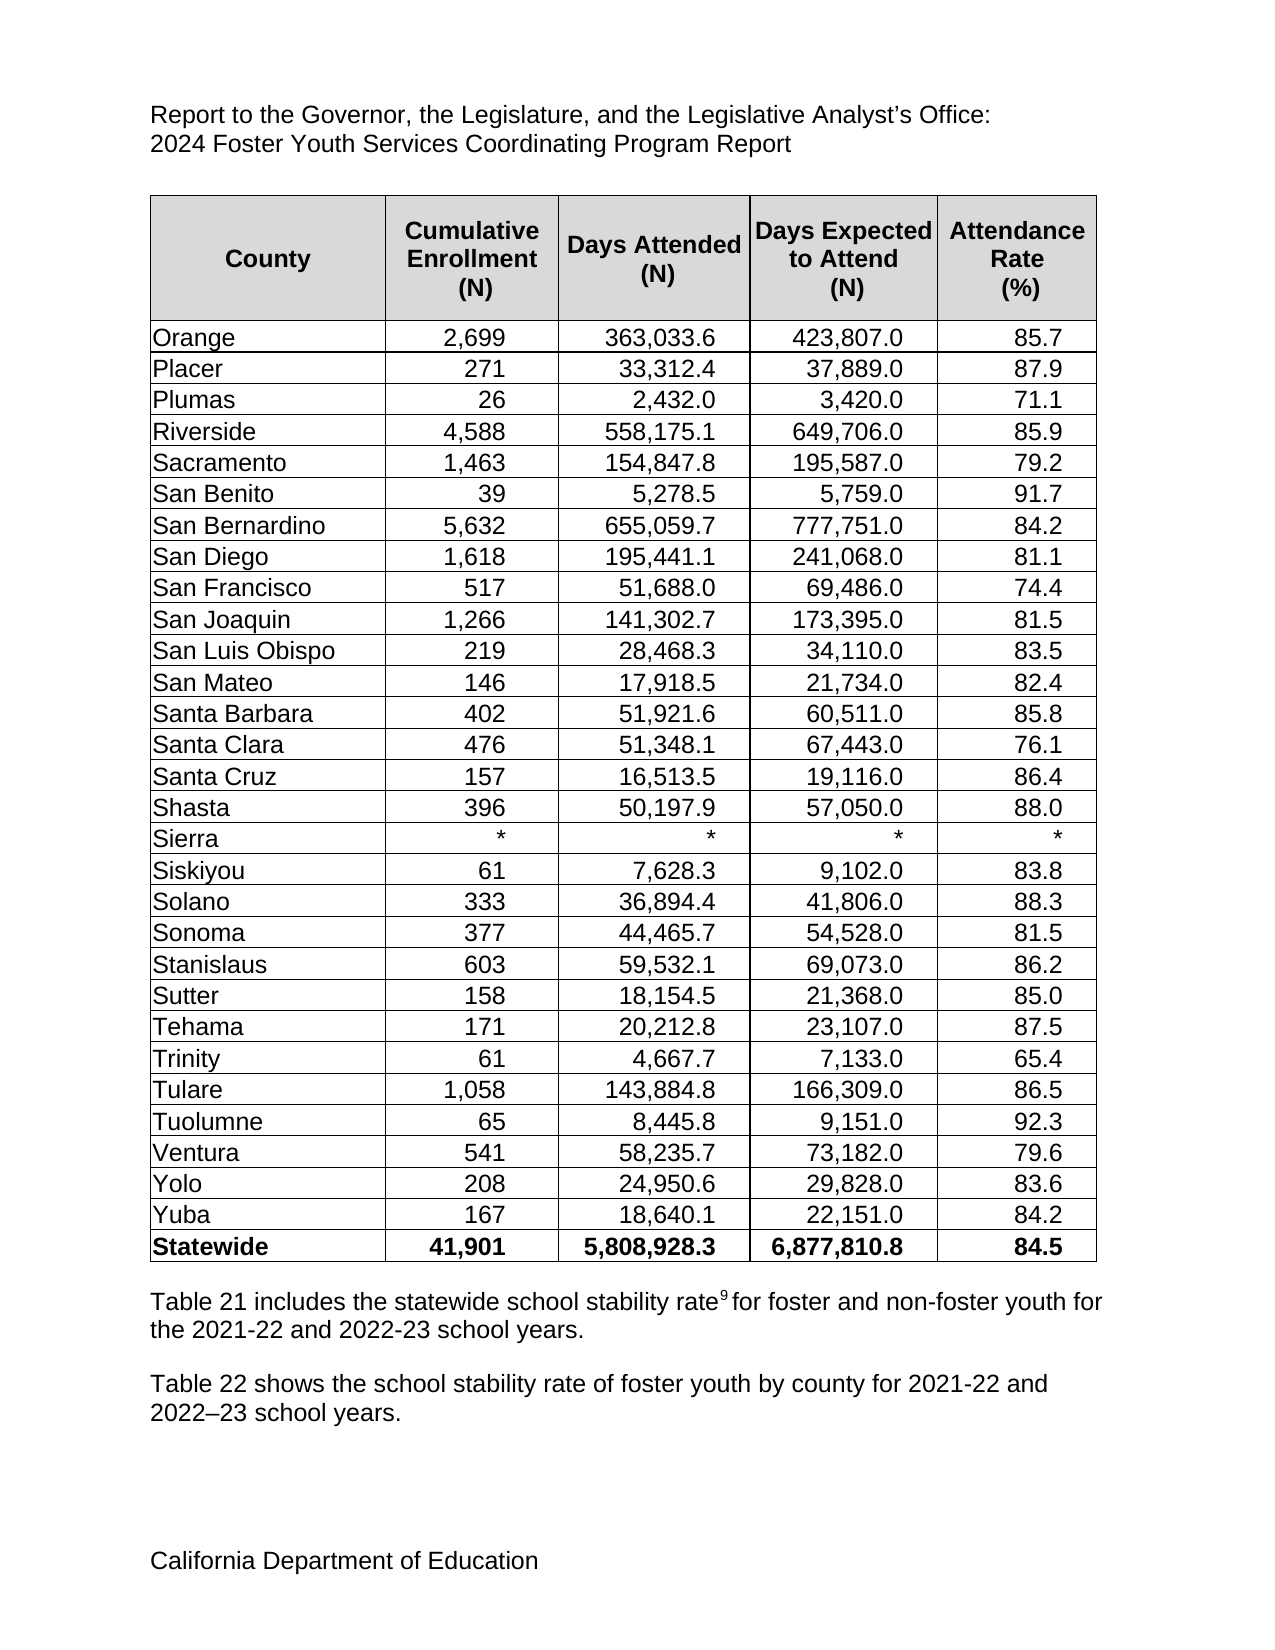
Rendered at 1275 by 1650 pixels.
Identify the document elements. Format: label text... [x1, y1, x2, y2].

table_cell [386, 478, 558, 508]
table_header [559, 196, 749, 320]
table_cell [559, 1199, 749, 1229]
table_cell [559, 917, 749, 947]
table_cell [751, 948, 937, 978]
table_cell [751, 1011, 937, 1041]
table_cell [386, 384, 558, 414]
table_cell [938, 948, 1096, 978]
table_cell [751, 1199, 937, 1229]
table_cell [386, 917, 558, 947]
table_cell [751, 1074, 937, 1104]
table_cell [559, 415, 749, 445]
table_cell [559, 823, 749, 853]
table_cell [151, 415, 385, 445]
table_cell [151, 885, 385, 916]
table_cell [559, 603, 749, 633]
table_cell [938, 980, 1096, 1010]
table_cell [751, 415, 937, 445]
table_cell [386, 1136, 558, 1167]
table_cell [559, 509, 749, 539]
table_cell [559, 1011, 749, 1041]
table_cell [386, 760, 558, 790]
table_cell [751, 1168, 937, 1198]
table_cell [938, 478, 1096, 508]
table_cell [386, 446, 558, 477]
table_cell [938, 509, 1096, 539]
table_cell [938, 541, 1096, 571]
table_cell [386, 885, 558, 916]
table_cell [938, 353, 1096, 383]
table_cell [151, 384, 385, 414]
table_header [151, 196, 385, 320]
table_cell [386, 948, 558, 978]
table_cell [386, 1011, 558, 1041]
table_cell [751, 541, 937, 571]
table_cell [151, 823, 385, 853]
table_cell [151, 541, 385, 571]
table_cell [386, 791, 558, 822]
text Table 22 shows the school stability rate of foster youth by county for 2021-22 and 2022–23 school years. [150, 1369, 1125, 1427]
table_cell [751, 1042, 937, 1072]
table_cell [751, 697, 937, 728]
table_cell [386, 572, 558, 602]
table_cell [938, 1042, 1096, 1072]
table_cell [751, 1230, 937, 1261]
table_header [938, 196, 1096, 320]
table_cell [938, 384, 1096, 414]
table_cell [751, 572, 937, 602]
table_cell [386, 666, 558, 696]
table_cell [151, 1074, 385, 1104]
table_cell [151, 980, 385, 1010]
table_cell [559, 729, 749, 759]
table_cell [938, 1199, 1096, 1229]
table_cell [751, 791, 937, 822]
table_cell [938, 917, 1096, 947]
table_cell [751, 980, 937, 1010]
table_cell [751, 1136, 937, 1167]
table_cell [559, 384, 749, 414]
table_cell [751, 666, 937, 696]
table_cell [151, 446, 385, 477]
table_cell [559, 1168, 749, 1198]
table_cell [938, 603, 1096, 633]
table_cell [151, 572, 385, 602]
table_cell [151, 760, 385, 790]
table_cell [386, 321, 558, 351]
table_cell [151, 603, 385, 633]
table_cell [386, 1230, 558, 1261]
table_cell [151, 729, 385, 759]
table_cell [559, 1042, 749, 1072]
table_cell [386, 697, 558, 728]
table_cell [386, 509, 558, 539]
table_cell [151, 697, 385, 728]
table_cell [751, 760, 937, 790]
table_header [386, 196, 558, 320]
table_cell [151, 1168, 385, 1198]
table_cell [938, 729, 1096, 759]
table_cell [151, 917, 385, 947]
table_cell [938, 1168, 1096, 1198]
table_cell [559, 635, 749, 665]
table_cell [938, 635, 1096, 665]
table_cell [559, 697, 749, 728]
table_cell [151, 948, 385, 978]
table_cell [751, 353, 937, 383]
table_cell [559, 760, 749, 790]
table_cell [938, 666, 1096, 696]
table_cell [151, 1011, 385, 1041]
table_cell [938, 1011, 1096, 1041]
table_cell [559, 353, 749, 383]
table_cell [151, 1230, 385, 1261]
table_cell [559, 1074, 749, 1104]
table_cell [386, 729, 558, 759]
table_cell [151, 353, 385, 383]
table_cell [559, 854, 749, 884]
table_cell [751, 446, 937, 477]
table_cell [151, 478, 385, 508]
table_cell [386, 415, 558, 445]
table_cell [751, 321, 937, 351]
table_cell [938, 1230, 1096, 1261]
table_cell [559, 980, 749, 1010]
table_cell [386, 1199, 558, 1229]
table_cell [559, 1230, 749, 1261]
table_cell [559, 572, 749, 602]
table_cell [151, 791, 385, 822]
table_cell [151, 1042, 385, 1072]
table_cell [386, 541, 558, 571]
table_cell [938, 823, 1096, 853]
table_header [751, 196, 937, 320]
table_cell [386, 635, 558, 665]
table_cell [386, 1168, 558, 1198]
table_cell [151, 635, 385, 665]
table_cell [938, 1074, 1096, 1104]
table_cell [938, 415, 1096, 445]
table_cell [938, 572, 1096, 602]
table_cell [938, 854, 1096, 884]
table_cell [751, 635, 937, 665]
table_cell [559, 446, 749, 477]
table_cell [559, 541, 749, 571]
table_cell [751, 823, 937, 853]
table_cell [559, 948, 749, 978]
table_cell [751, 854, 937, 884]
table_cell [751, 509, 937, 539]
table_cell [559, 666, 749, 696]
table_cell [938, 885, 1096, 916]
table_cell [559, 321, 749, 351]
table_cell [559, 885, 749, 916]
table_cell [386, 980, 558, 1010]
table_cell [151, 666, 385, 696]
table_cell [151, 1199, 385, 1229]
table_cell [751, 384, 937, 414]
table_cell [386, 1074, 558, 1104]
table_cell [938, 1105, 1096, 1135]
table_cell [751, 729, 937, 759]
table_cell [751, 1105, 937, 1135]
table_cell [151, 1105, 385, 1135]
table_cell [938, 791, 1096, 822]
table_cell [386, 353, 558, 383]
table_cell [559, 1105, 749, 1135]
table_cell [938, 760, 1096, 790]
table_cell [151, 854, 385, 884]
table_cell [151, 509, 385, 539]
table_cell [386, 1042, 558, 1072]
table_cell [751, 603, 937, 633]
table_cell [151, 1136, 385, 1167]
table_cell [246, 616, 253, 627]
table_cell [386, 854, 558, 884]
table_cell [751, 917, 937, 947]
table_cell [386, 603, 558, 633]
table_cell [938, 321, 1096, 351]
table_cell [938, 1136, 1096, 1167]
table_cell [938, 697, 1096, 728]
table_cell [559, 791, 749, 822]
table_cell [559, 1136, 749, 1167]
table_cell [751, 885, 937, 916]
text Table 21 includes the statewide school stability rate for foster and non-foster youth for the 2021-22 and 2022-23 school years. [150, 1287, 1125, 1344]
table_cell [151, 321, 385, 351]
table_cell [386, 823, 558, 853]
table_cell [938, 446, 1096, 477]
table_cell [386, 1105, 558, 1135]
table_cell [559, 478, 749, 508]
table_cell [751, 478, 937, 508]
